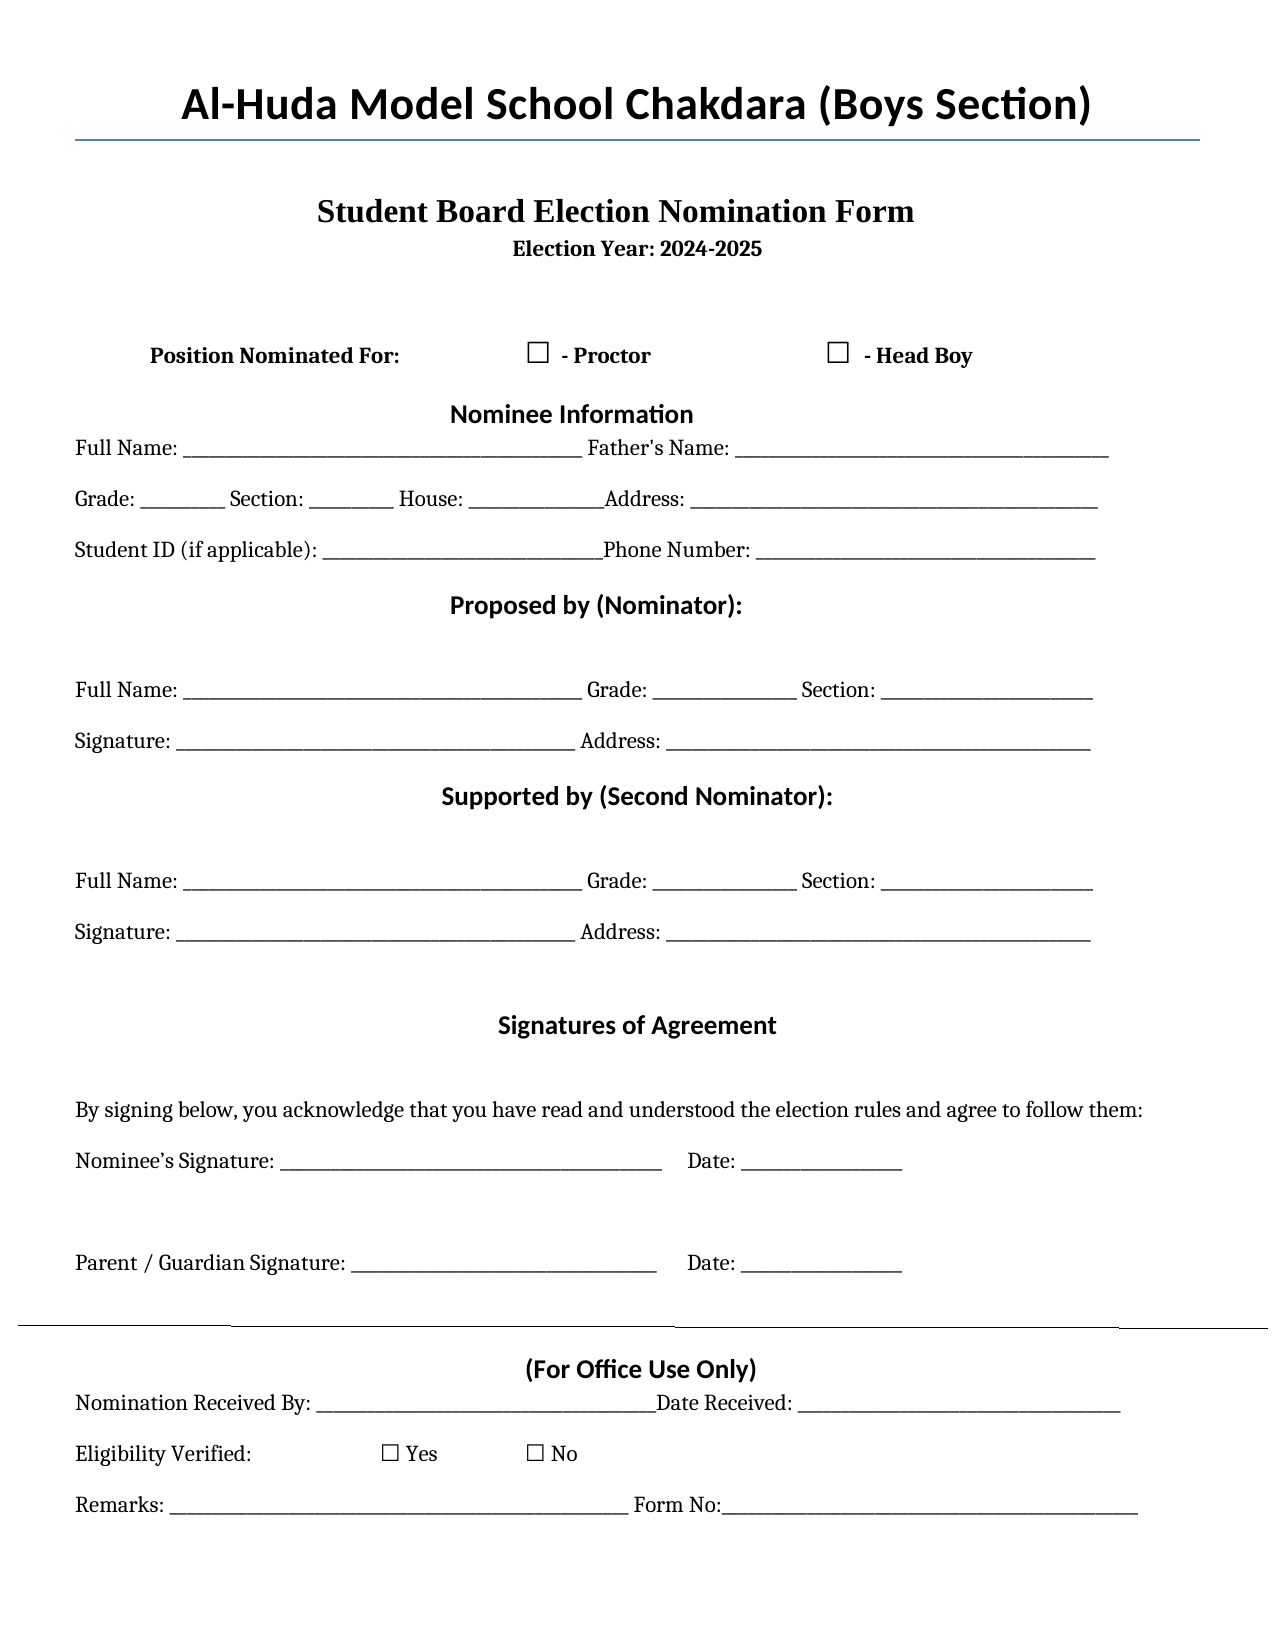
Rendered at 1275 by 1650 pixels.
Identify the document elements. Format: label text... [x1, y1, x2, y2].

text Parent / Guardian Signature: ____________________________________ Date: ___________________ [75, 1250, 1200, 1276]
text Position Nominated For: ☐ - Proctor ☐ - Head Boy [75, 337, 1200, 371]
subtitle (For Office Use Only) [450, 1352, 1200, 1385]
text Signature: _______________________________________________ Address: __________________________________________________ [75, 919, 1200, 945]
text Eligibility Verified: ☐ Yes ☐ No [75, 1441, 1200, 1467]
text Full Name: _______________________________________________ Father's Name: ____________________________________________ [75, 435, 1200, 461]
subtitle Supported by (Second Nominator): [75, 779, 1200, 812]
text Full Name: _______________________________________________ Grade: _________________ Section: _________________________ [75, 677, 1200, 703]
text Grade: __________ Section: __________ House: ________________Address: ________________________________________________ [75, 486, 1200, 512]
title Al-Huda Model School Chakdara (Boys Section) [75, 75, 1200, 139]
text Nomination Received By: ________________________________________Date Received: ______________________________________ [75, 1390, 1200, 1416]
text Signature: _______________________________________________ Address: __________________________________________________ [75, 728, 1200, 754]
text Student ID (if applicable): _________________________________Phone Number: ________________________________________ [75, 537, 1200, 563]
text Nominee’s Signature: _____________________________________________ Date: ___________________ [75, 1148, 1200, 1174]
subtitle Proposed by (Nominator): [375, 588, 1200, 621]
text By signing below, you acknowledge that you have read and understood the election rules and agree to follow them: [75, 1097, 1200, 1123]
subtitle Student Board Election Nomination Form [225, 191, 1200, 230]
subtitle Signatures of Agreement [75, 970, 1200, 1041]
subtitle Nominee Information [375, 397, 1200, 430]
text Full Name: _______________________________________________ Grade: _________________ Section: _________________________ [75, 868, 1200, 894]
text Remarks: ______________________________________________________ Form No:_________________________________________________ [75, 1492, 1200, 1518]
text Election Year: 2024-2025 [75, 235, 1200, 262]
